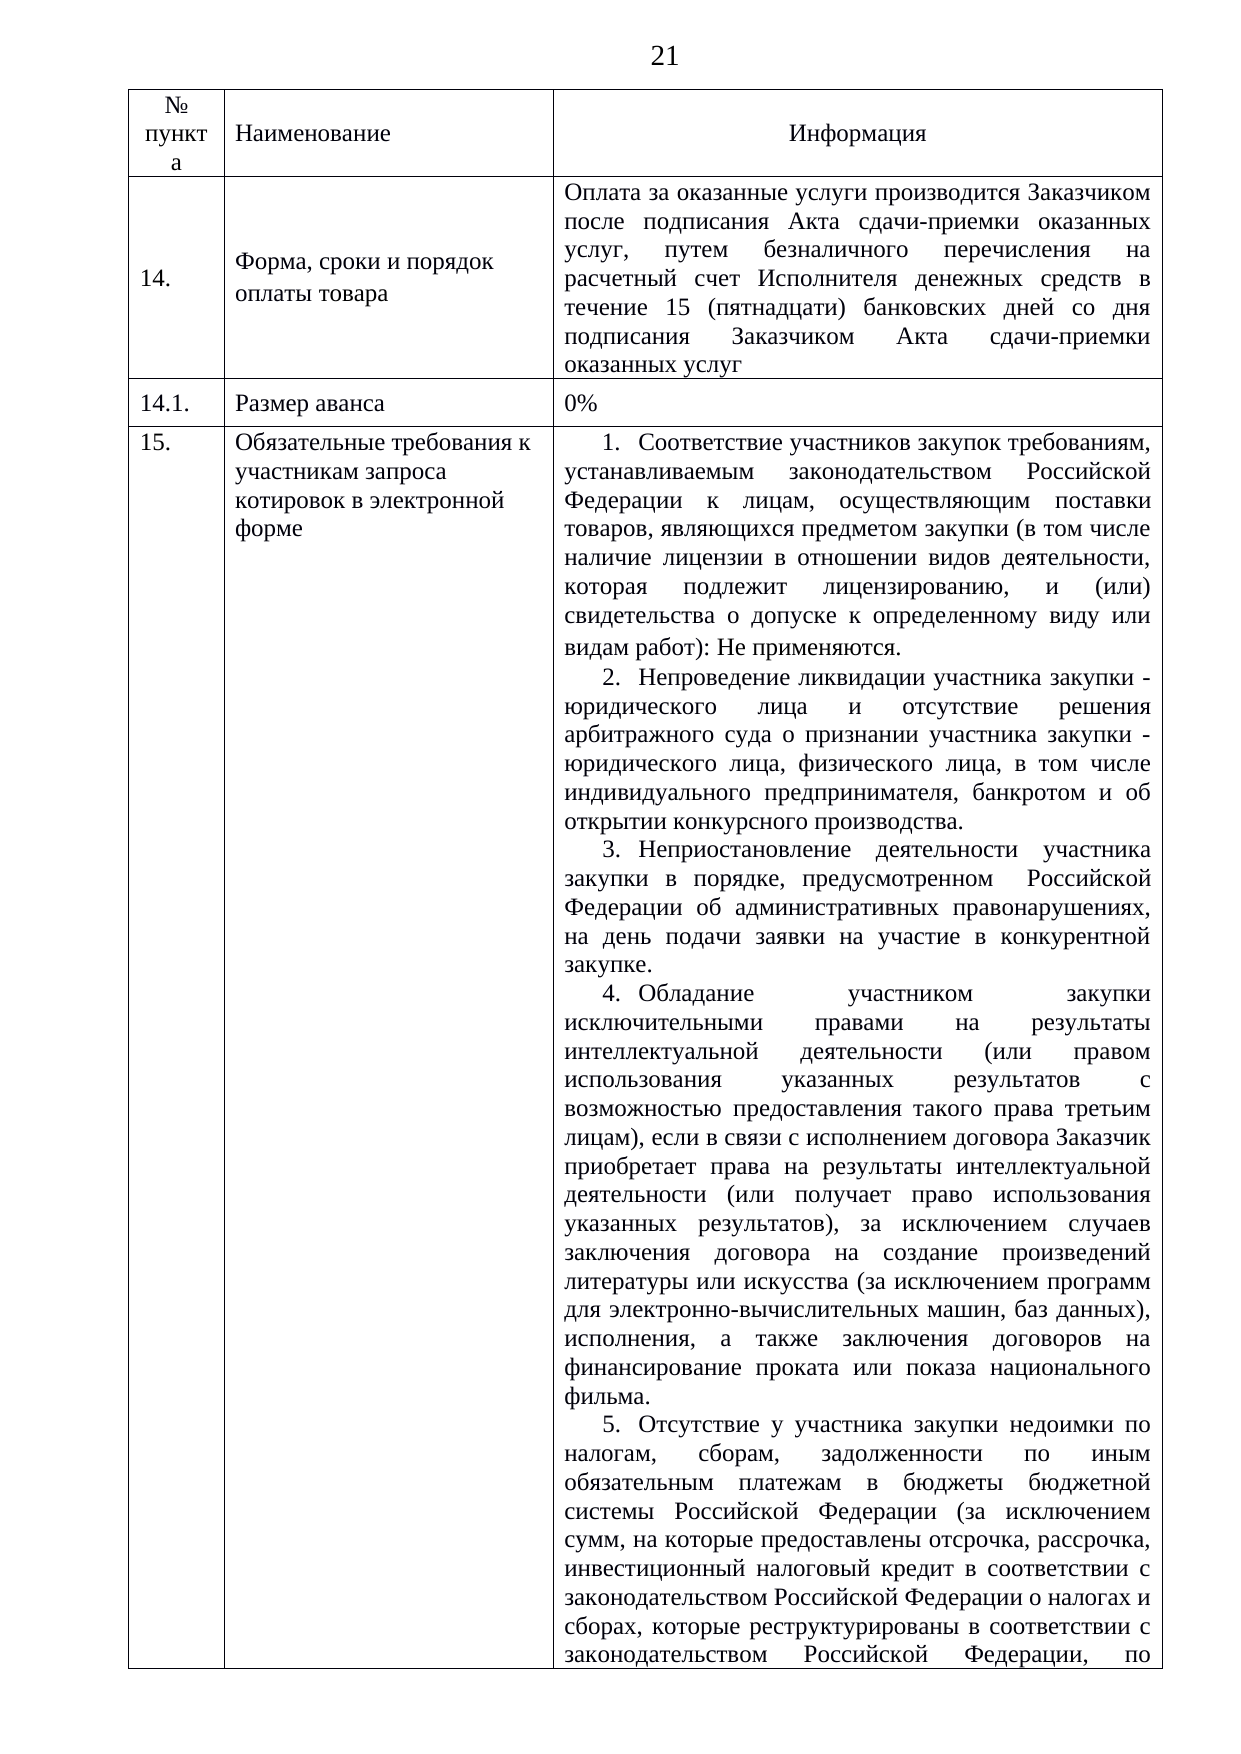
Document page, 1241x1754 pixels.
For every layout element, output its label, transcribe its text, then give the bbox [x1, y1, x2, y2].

table_cell Размер аванса [225, 379, 553, 426]
table_cell Оплата за оказанные услуги производится Заказчиком после подписания Акта сдачи-приемки оказанных услуг, путем безналичного перечисления на расчетный счет Исполнителя денежных средств в течение 15 (пятнадцати) банковских дней со дня подписания Заказчиком Акта сдачи-приемки оказанных услуг [554, 177, 1162, 378]
table_cell [129, 427, 224, 1668]
table_cell 0% [554, 379, 1162, 426]
table_cell 14.1. [129, 379, 224, 426]
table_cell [225, 427, 553, 1668]
table_cell Форма, сроки и порядок оплаты товара [225, 177, 553, 378]
table_header Информация [554, 90, 1162, 176]
table_cell [129, 177, 224, 378]
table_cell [554, 427, 1162, 1668]
table_header № пункта [129, 90, 224, 176]
table_header Наименование [225, 90, 553, 176]
